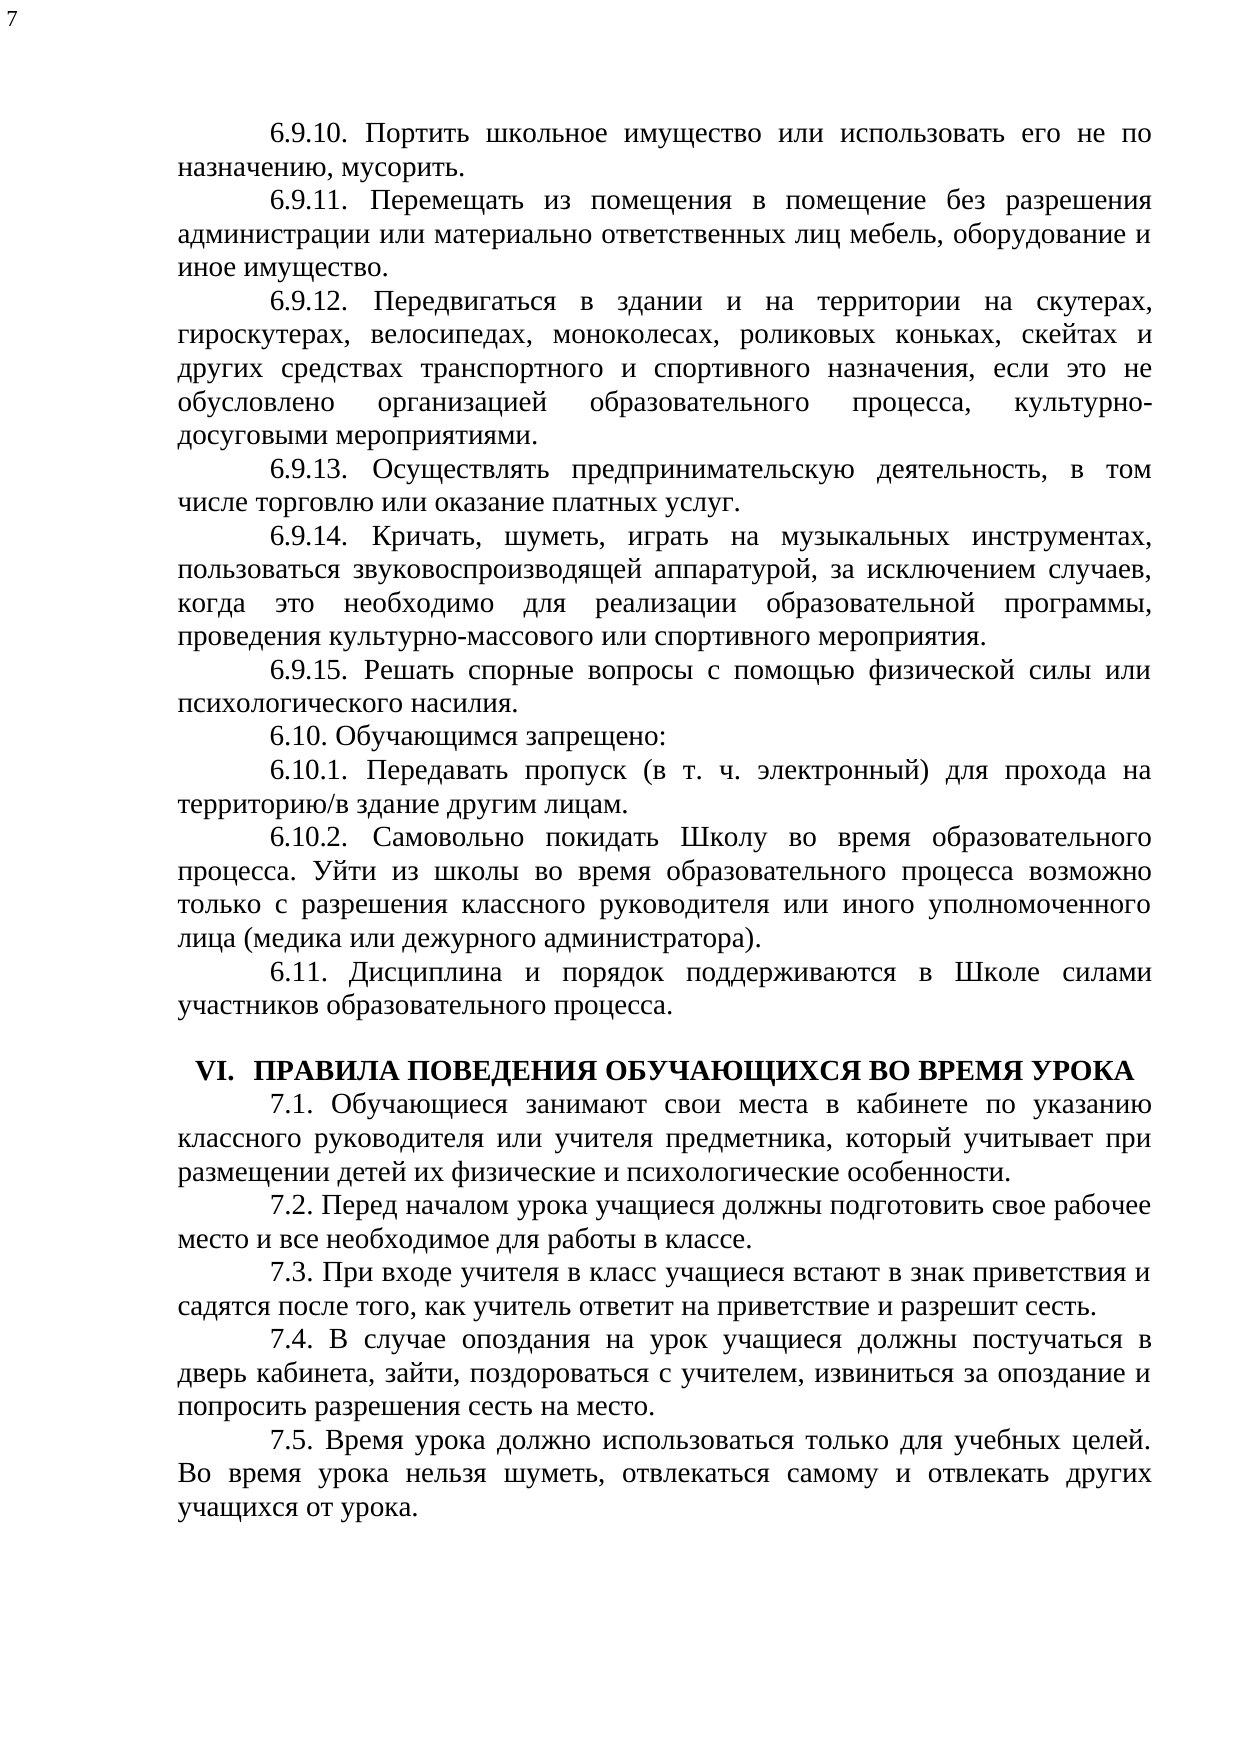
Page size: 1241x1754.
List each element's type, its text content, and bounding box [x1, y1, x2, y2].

list В случае опоздания на урок учащиеся должны постучаться в дверь кабинета, зайти, поздороваться с учителем, извиниться за опоздание и попросить разрешения сесть на место. [177, 1321, 1152, 1422]
list Обучающимся запрещено: [269, 719, 1163, 752]
subtitle ПРАВИЛА ПОВЕДЕНИЯ ОБУЧАЮЩИХСЯ ВО ВРЕМЯ УРОКА [195, 1053, 1163, 1087]
list При входе учителя в класс учащиеся встают в знак приветствия и садятся после того, как учитель ответит на приветствие и разрешит сесть. [177, 1254, 1152, 1321]
list Передвигаться в здании и на территории на скутерах, гироскутерах, велосипедах, моноколесах, роликовых коньках, скейтах и других средствах транспортного и спортивного назначения, если это не обусловлено организацией образовательного процесса, культурно- досуговыми мероприятиями. [177, 283, 1153, 451]
list Портить школьное имущество или использовать его не по назначению, мусорить. [177, 115, 1151, 182]
list Передавать пропуск (в т. ч. электронный) для прохода на территорию/в здание другим лицам. [177, 752, 1152, 819]
list Кричать, шуметь, играть на музыкальных инструментах, пользоваться звуковоспроизводящей аппаратурой, за исключением случаев, когда это необходимо для реализации образовательной программы, проведения культурно-массового или спортивного мероприятия. [177, 518, 1152, 652]
list Время урока должно использоваться только для учебных целей. Во время урока нельзя шуметь, отвлекаться самому и отвлекать других учащихся от урока. [177, 1422, 1152, 1523]
list Осуществлять предпринимательскую деятельность, в том числе торговлю или оказание платных услуг. [177, 451, 1152, 518]
list Перед началом урока учащиеся должны подготовить свое рабочее место и все необходимое для работы в классе. [177, 1187, 1152, 1254]
list Самовольно покидать Школу во время образовательного процесса. Уйти из школы во время образовательного процесса возможно только с разрешения классного руководителя или иного уполномоченного лица (медика или дежурного администратора). [177, 819, 1152, 954]
list Дисциплина и порядок поддерживаются в Школе силами участников образовательного процесса. [177, 954, 1152, 1021]
list Решать спорные вопросы с помощью физической силы или психологического насилия. [177, 652, 1152, 719]
list Обучающиеся занимают свои места в кабинете по указанию классного руководителя или учителя предметника, который учитывает при размещении детей их физические и психологические особенности. [177, 1087, 1152, 1187]
list Перемещать из помещения в помещение без разрешения администрации или материально ответственных лиц мебель, оборудование и иное имущество. [177, 182, 1152, 283]
